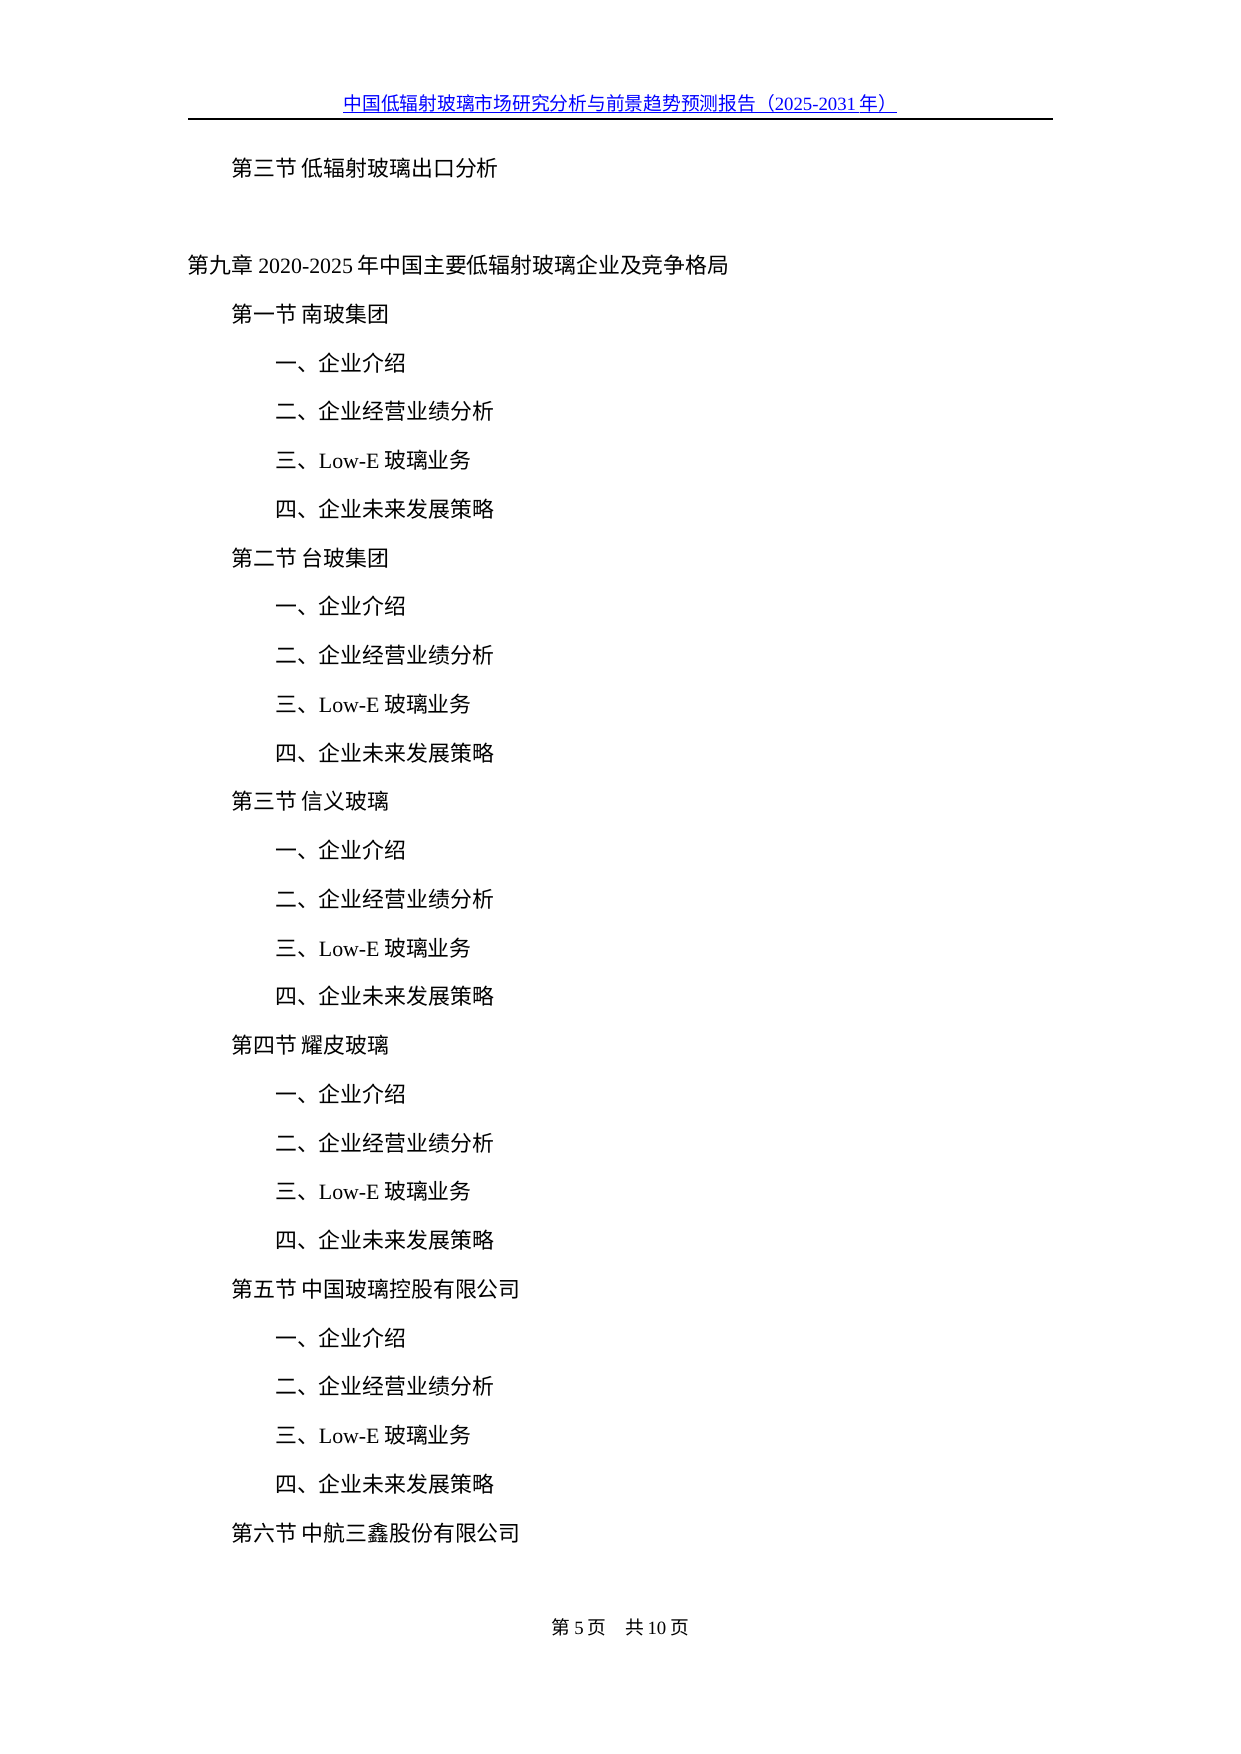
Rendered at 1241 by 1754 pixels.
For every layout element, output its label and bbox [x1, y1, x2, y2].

text [187, 150, 1053, 1548]
